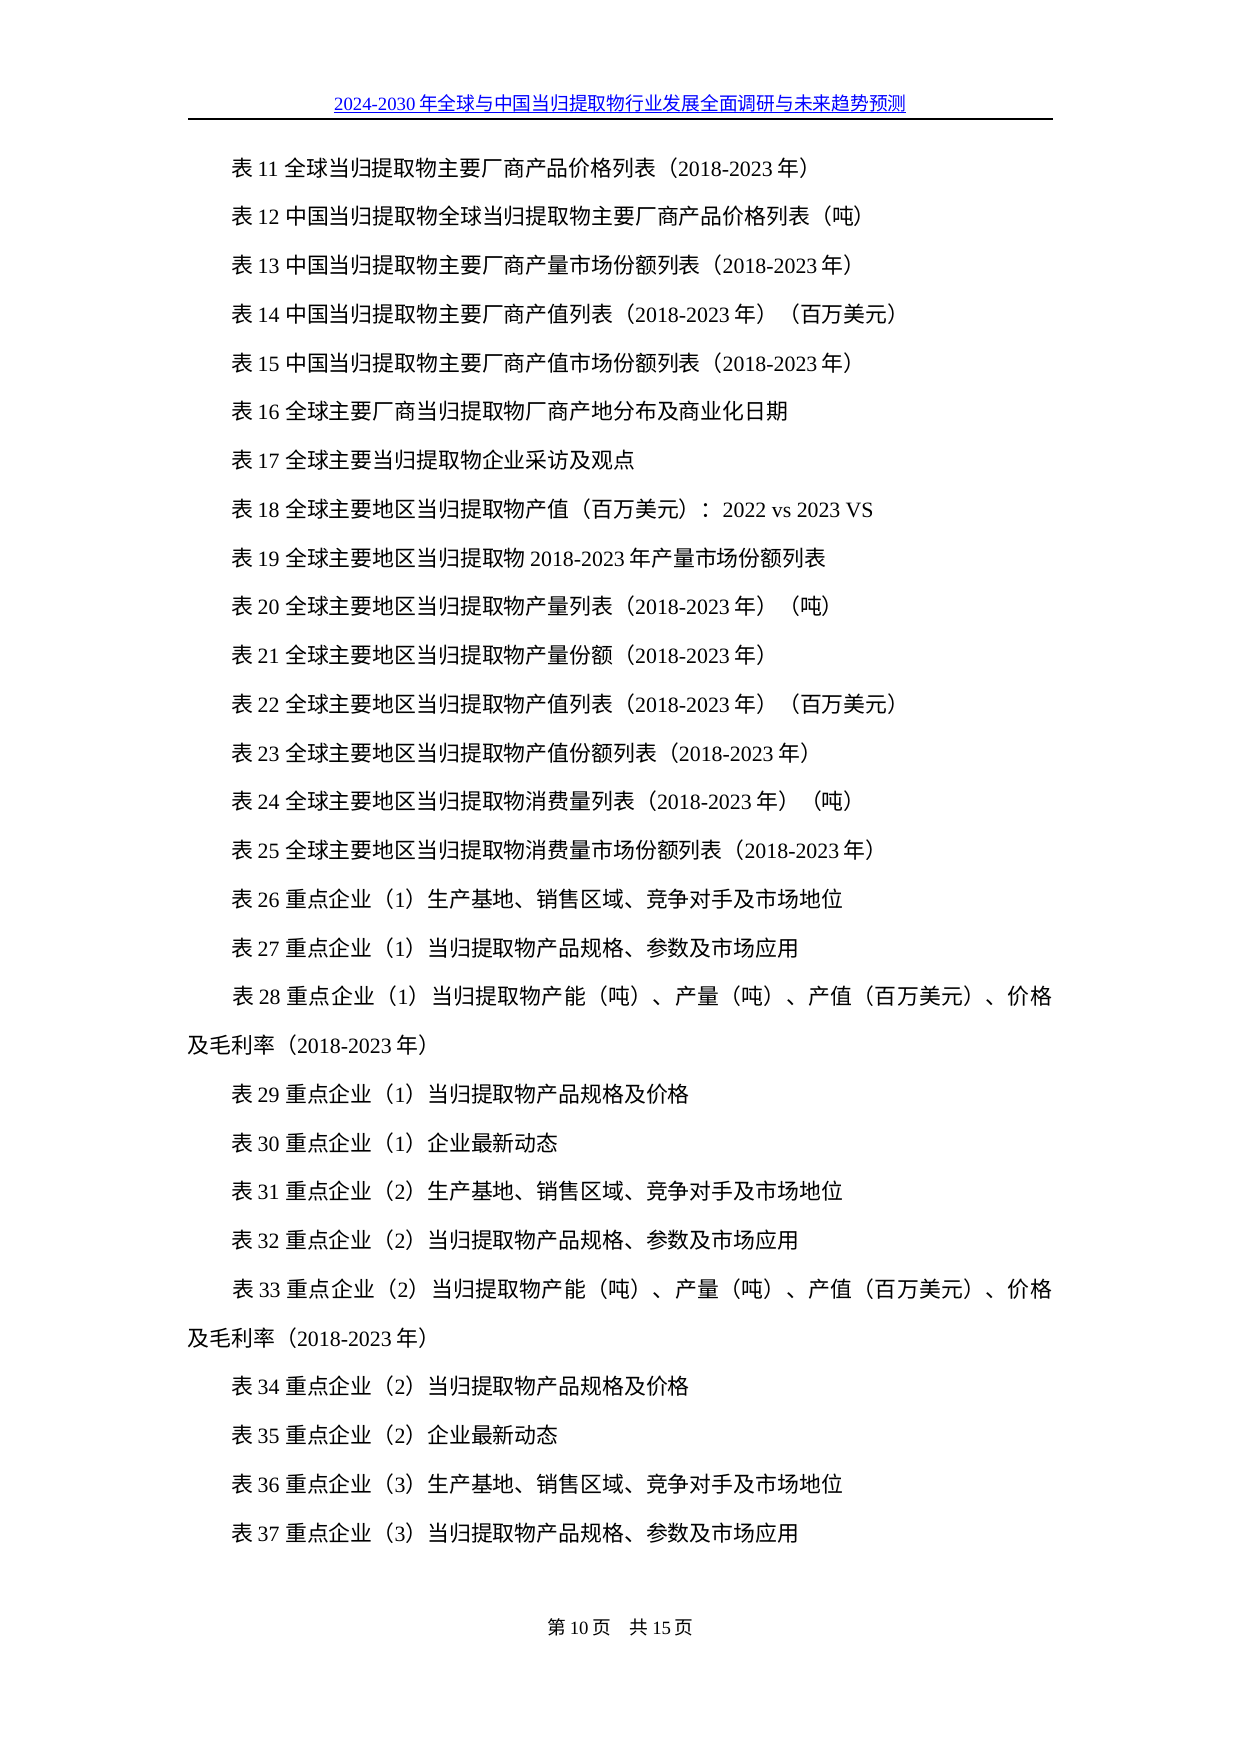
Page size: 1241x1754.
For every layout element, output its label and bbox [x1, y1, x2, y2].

text [187, 150, 1053, 1548]
